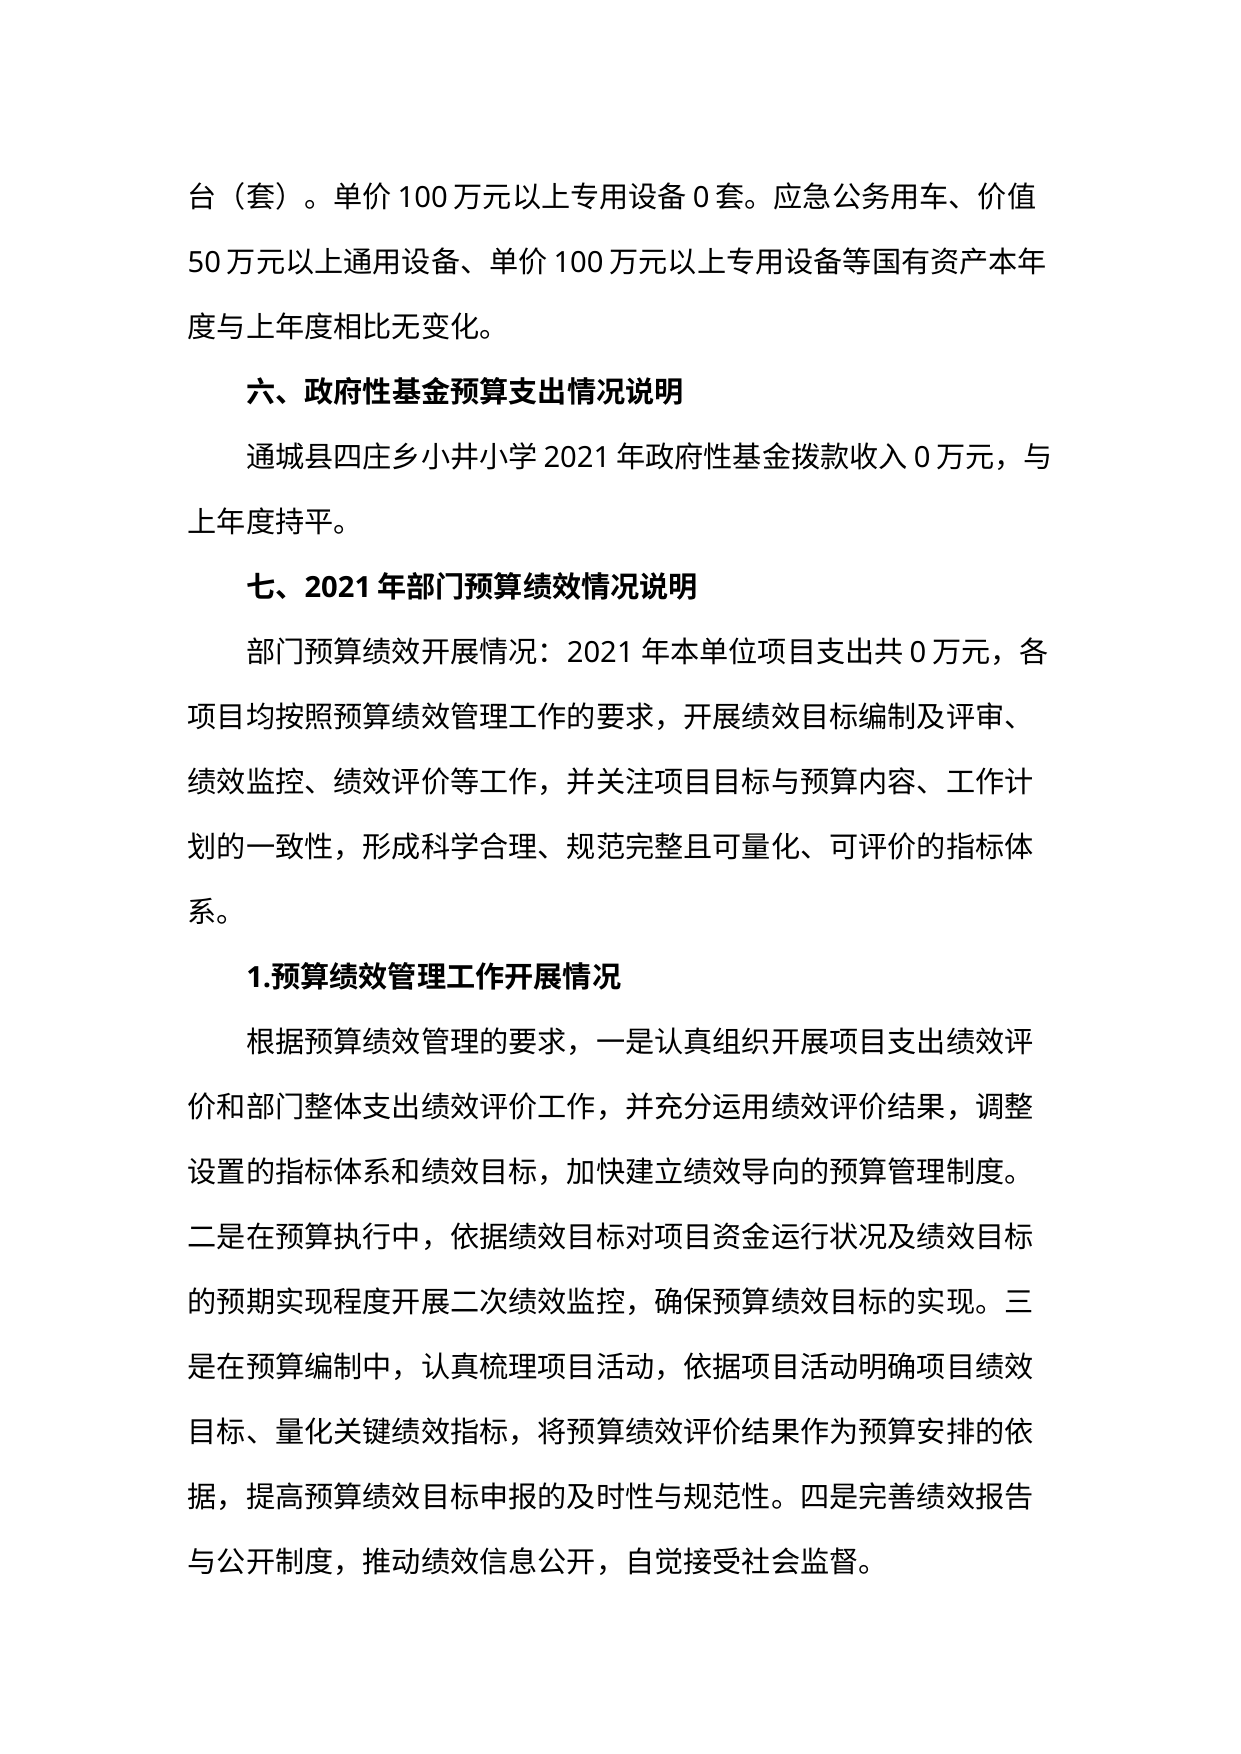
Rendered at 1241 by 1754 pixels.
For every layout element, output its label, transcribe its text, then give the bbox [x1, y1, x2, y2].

text 六、政府性基金预算支出情况说明 [187, 357, 1053, 422]
text 通城县四庄乡小井小学2021年政府性基金拨款收入0万元，与上年度持平。 [187, 422, 1053, 552]
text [187, 162, 1053, 357]
text 七、2021年部门预算绩效情况说明 [187, 552, 1053, 617]
text 1.预算绩效管理工作开展情况 [187, 942, 1053, 1007]
text 部门预算绩效开展情况：2021 年本单位项目支出共0万元，各项目均按照预算绩效管理工作的要求，开展绩效目标编制及评审、绩效监控、绩效评价等工作，并关注项目目标与预算内容、工作计划的一致性，形成科学合理、规范完整且可量化、可评价的指标体系。 [187, 617, 1053, 942]
text 根据预算绩效管理的要求，一是认真组织开展项目支出绩效评价和部门整体支出绩效评价工作，并充分运用绩效评价结果，调整设置的指标体系和绩效目标，加快建立绩效导向的预算管理制度。二是在预算执行中，依据绩效目标对项目资金运行状况及绩效目标的预期实现程度开展二次绩效监控，确保预算绩效目标的实现。三是在预算编制中，认真梳理项目活动，依据项目活动明确项目绩效目标、量化关键绩效指标，将预算绩效评价结果作为预算安排的依据，提高预算绩效目标申报的及时性与规范性。四是完善绩效报告与公开制度，推动绩效信息公开，自觉接受社会监督。 [187, 1007, 1053, 1592]
